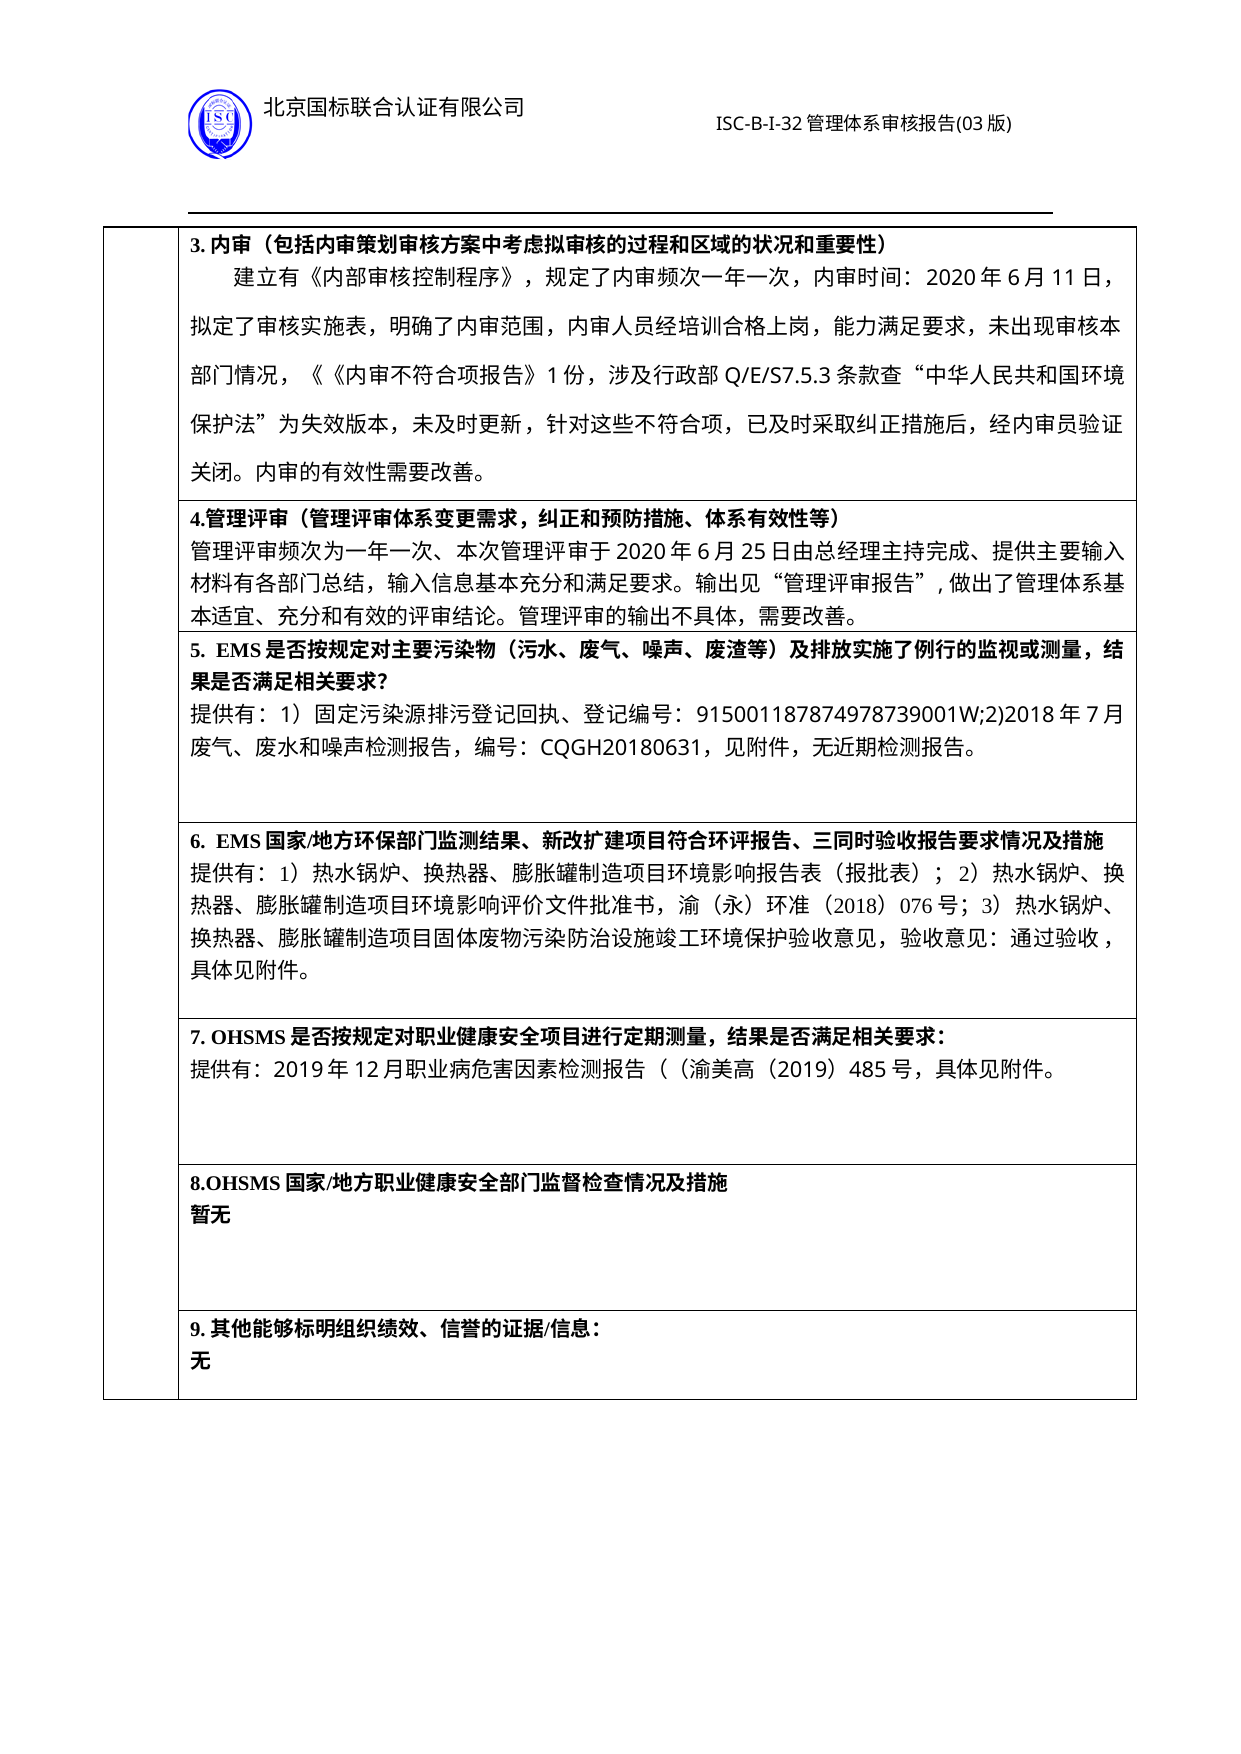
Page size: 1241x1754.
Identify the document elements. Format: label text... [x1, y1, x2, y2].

table_cell 9. 其他能够标明组织绩效、信誉的证据/信息： 无 [179, 1311, 1136, 1398]
table_cell 3. 内审（包括内审策划审核方案中考虑拟审核的过程和区域的状况和重要性） 建立有《内部审核控制程序》，规定了内审频次一年一次，内审时间：2020年6月11日，拟定了审核实施表，明确了内审范围，内审人员经培训合格上岗，能力满足要求，未出现审核本部门情况，《《内审不符合项报告》1份，涉及行政部Q/E/S7.5.3条款查“中华人民共和国环境保护法”为失效版本，未及时更新，针对这些不符合项，已及时采取纠正措施后，经内审员验证关闭。内审的有效性需要改善。 [179, 228, 1136, 500]
table_cell 4.管理评审（管理评审体系变更需求，纠正和预防措施、体系有效性等） 管理评审频次为一年一次、本次管理评审于2020年6月25日由总经理主持完成、提供主要输入材料有各部门总结，输入信息基本充分和满足要求。输出见“管理评审报告”, 做出了管理体系基本适宜、充分和有效的评审结论。管理评审的输出不具体，需要改善。 [179, 501, 1136, 631]
table_cell 7. OHSMS是否按规定对职业健康安全项目进行定期测量，结果是否满足相关要求： 提供有：2019年12月职业病危害因素检测报告（（渝美高（2019）485号，具体见附件。 [179, 1019, 1136, 1164]
table_cell 5. EMS是否按规定对主要污染物（污水、废气、噪声、废渣等）及排放实施了例行的监视或测量，结果是否满足相关要求？ 提供有：1）固定污染源排污登记回执、登记编号：915001187874978739001W;2)2018年7月废气、废水和噪声检测报告，编号：CQGH20180631，见附件，无近期检测报告。 [179, 632, 1136, 822]
table_cell 6. EMS国家/地方环保部门监测结果、新改扩建项目符合环评报告、三同时验收报告要求情况及措施 提供有：1）热水锅炉、换热器、膨胀罐制造项目环境影响报告表（报批表）；2）热水锅炉、换热器、膨胀罐制造项目环境影响评价文件批准书，渝（永）环准（2018）076号；3）热水锅炉、换热器、膨胀罐制造项目固体废物污染防治设施竣工环境保护验收意见，验收意见：通过验收，具体见附件。 [179, 823, 1136, 1018]
table_cell 8.OHSMS国家/地方职业健康安全部门监督检查情况及措施 暂无 [179, 1165, 1136, 1310]
picture [187, 89, 253, 158]
